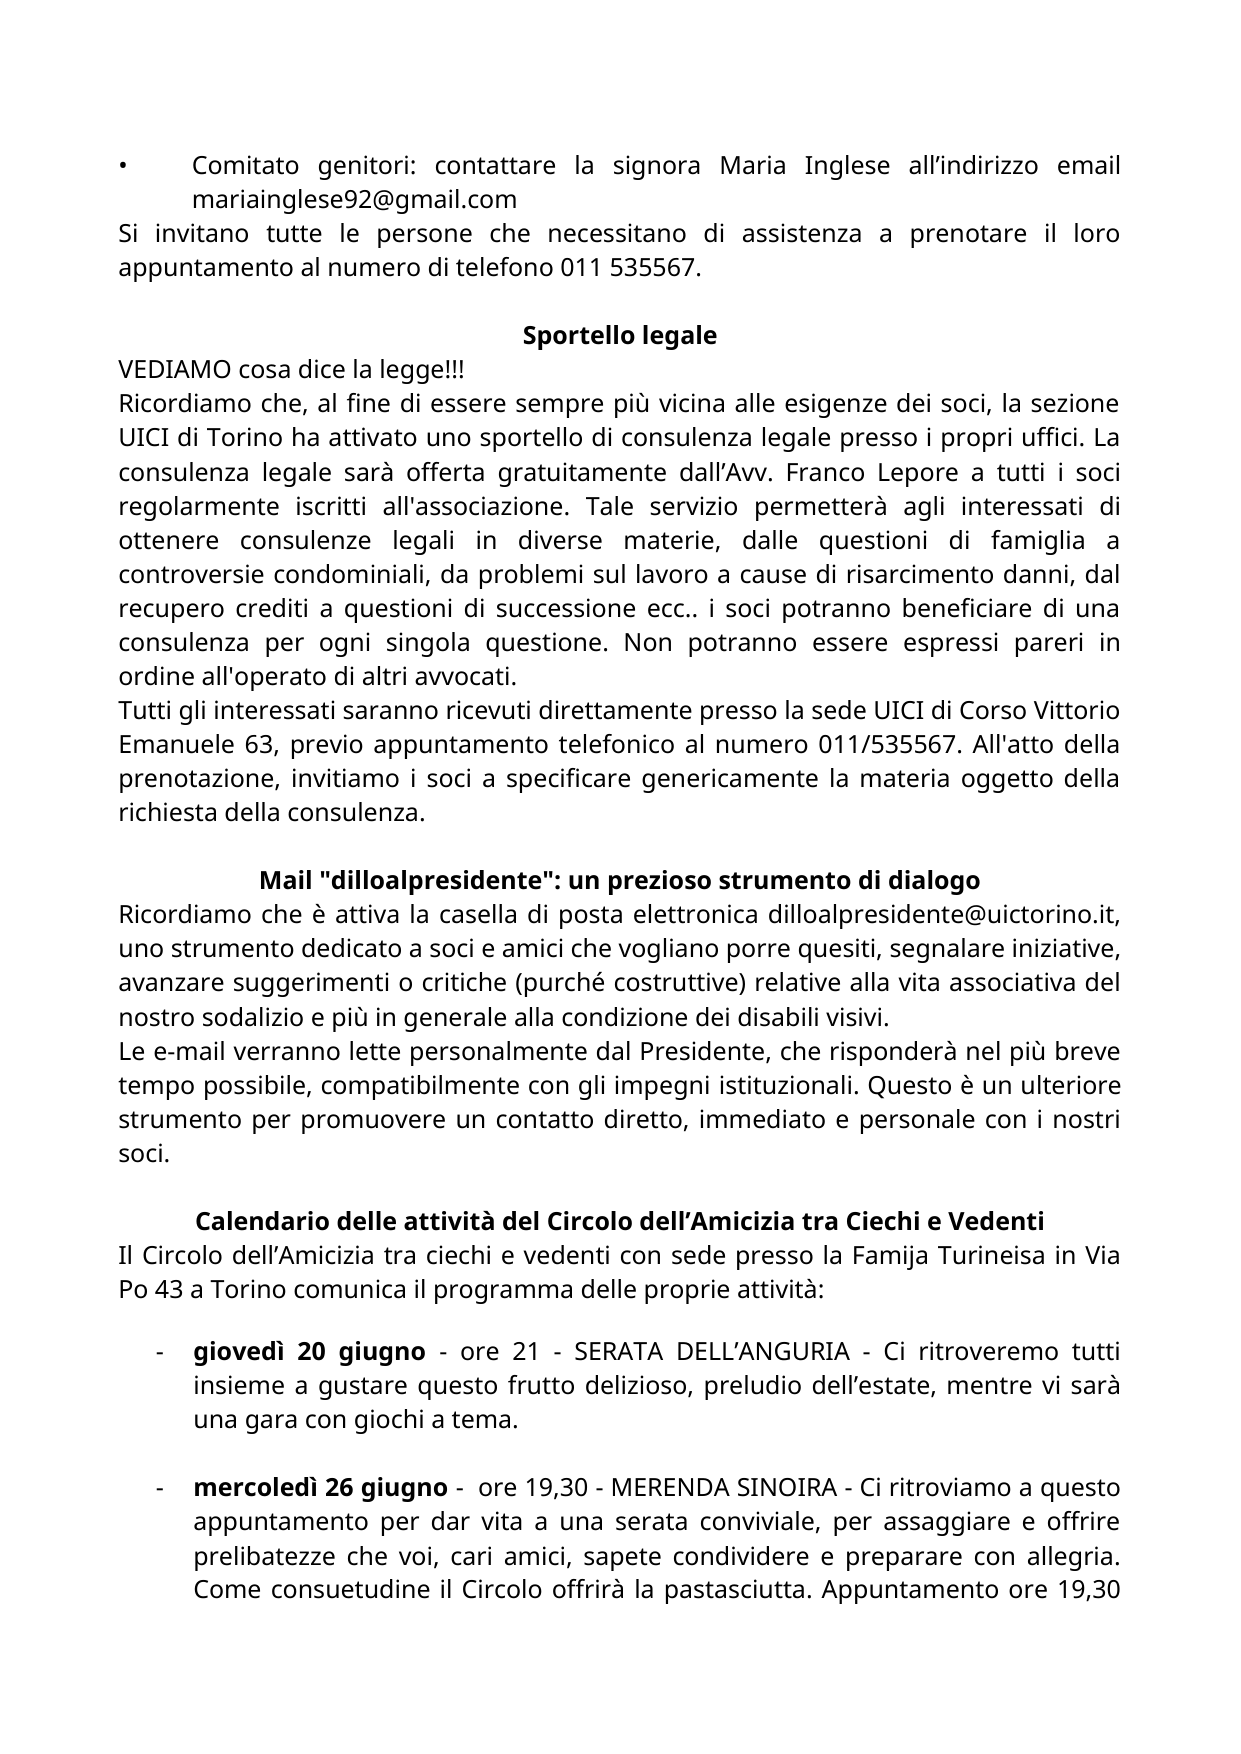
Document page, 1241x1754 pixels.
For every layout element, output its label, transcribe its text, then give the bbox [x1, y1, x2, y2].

text • Comitato genitori: contattare la signora Maria Inglese all’indirizzo email mariainglese92@gmail.com [118, 148, 1122, 216]
list giovedì 20 giugno - ore 21 - SERATA DELL’ANGURIA - Ci ritroveremo tutti insieme a gustare questo frutto delizioso, preludio dell’estate, mentre vi sarà una gara con giochi a tema. [156, 1334, 1122, 1436]
text Calendario delle attività del Circolo dell’Amicizia tra Ciechi e Vedenti [118, 1203, 1122, 1238]
text Si invitano tutte le persone che necessitano di assistenza a prenotare il loro appuntamento al numero di telefono 011 535567. [118, 216, 1122, 284]
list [156, 1470, 1122, 1606]
text Tutti gli interessati saranno ricevuti direttamente presso la sede UICI di Corso Vittorio Emanuele 63, previo appuntamento telefonico al numero 011/535567. All'atto della prenotazione, invitiamo i soci a specificare genericamente la materia oggetto della richiesta della consulenza. [118, 693, 1122, 829]
text Le e-mail verranno lette personalmente dal Presidente, che risponderà nel più breve tempo possibile, compatibilmente con gli impegni istituzionali. Questo è un ulteriore strumento per promuovere un contatto diretto, immediato e personale con i nostri soci. [118, 1033, 1122, 1169]
text VEDIAMO cosa dice la legge!!! [118, 352, 1122, 386]
text Mail "dilloalpresidente": un prezioso strumento di dialogo [118, 863, 1122, 897]
text Ricordiamo che, al fine di essere sempre più vicina alle esigenze dei soci, la sezione UICI di Torino ha attivato uno sportello di consulenza legale presso i propri uffici. La consulenza legale sarà offerta gratuitamente dall’Avv. Franco Lepore a tutti i soci regolarmente iscritti all'associazione. Tale servizio permetterà agli interessati di ottenere consulenze legali in diverse materie, dalle questioni di famiglia a controversie condominiali, da problemi sul lavoro a cause di risarcimento danni, dal recupero crediti a questioni di successione ecc.. i soci potranno beneficiare di una consulenza per ogni singola questione. Non potranno essere espressi pareri in ordine all'operato di altri avvocati. [118, 386, 1122, 693]
text Il Circolo dell’Amicizia tra ciechi e vedenti con sede presso la Famija Turineisa in Via Po 43 a Torino comunica il programma delle proprie attività: [118, 1238, 1122, 1306]
text Sportello legale [118, 318, 1122, 352]
text Ricordiamo che è attiva la casella di posta elettronica dilloalpresidente@uictorino.it, uno strumento dedicato a soci e amici che vogliano porre quesiti, segnalare iniziative, avanzare suggerimenti o critiche (purché costruttive) relative alla vita associativa del nostro sodalizio e più in generale alla condizione dei disabili visivi. [118, 897, 1122, 1033]
